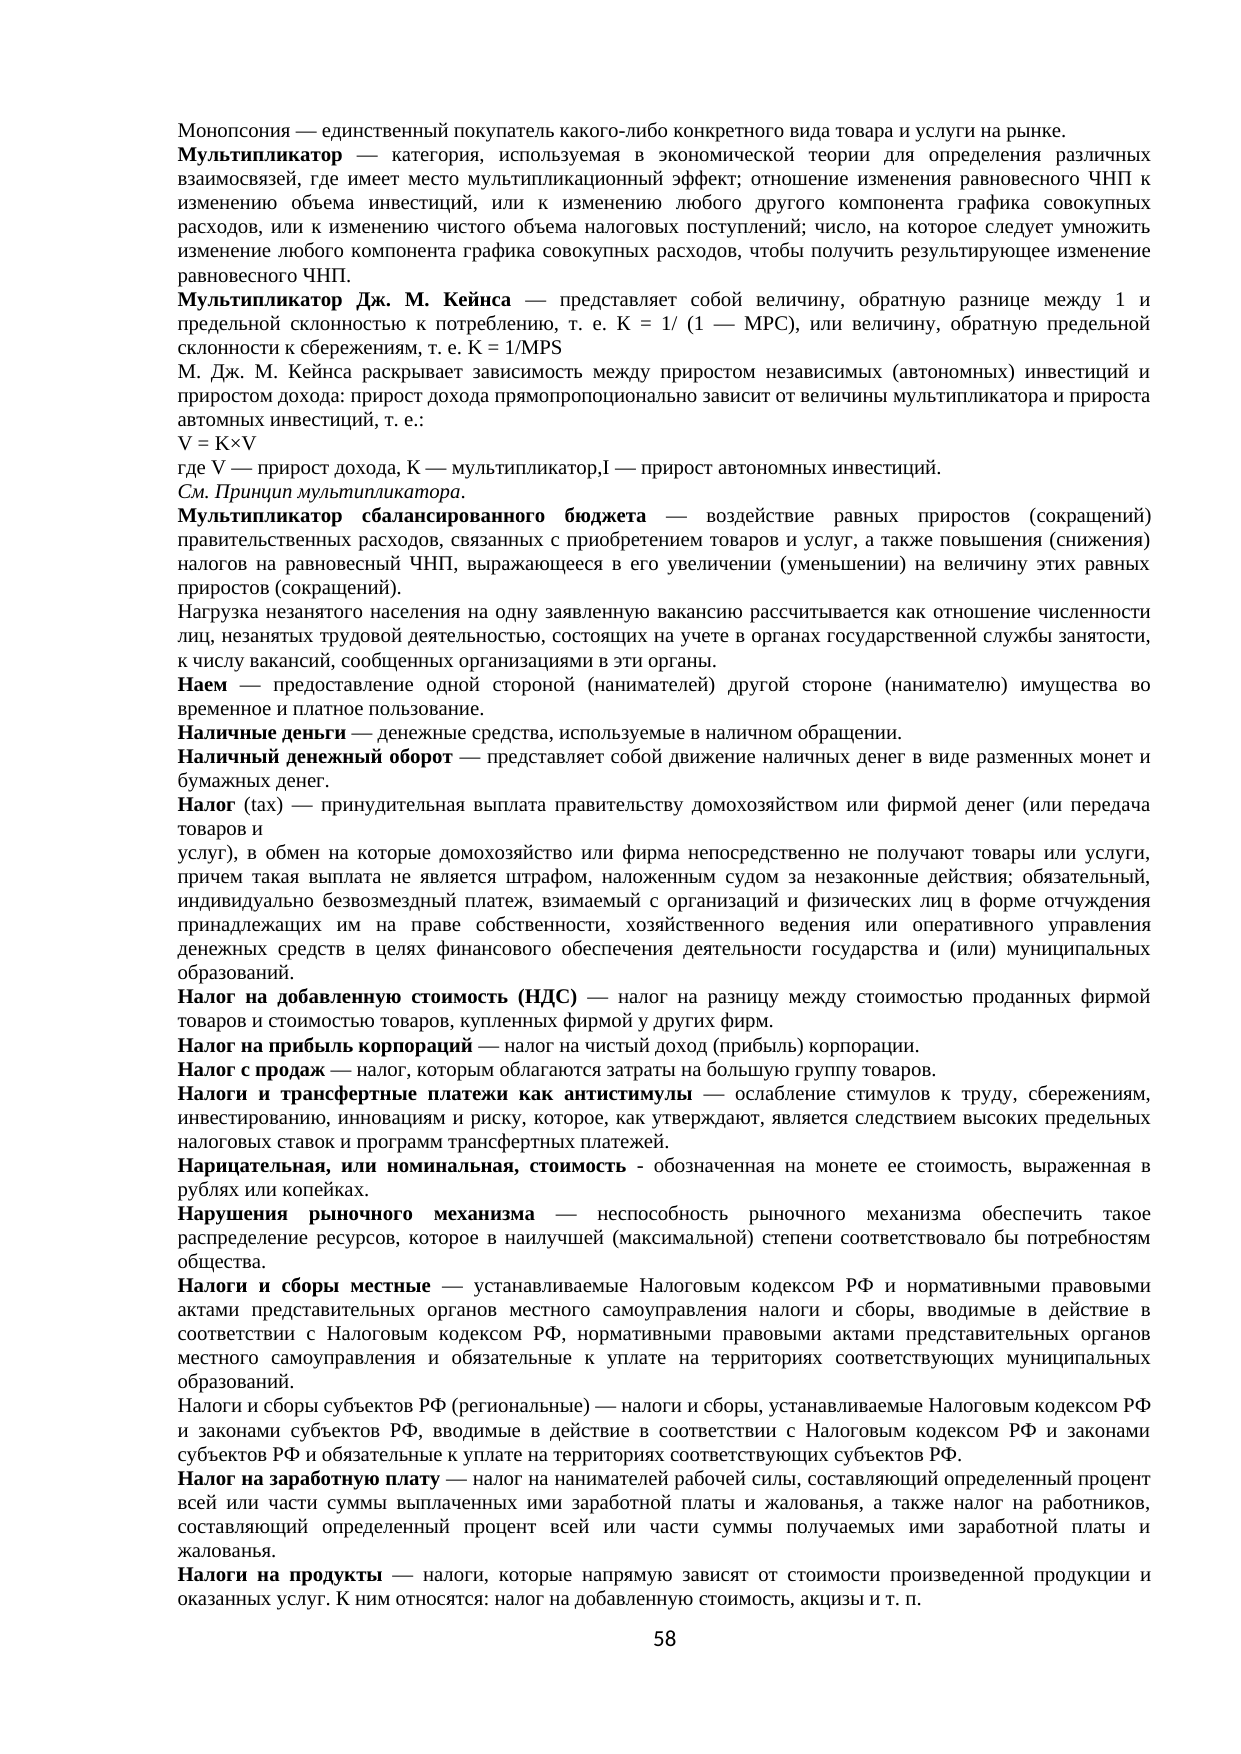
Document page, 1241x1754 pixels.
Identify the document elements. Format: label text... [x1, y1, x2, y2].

text Налоги и сборы субъектов РФ (региональные) — налоги и сборы, устанавливаемые Налоговым кодексом РФ и законами субъектов РФ, вводимые в действие в соответствии с Налоговым кодексом РФ и законами субъектов РФ и обязательные к уплате на территориях соответствующих субъектов РФ. [177, 1393, 1152, 1466]
text Нарицательная, или номинальная, стоимость - обозначенная на монете ее стоимость, выраженная в рублях или копейках. [177, 1153, 1152, 1201]
text услуг), в обмен на которые домохозяйство или фирма непосредственно не получают товары или услуги, причем такая выплата не является штрафом, наложенным судом за незаконные действия; обязательный, индивидуально безвозмездный платеж, взимаемый с организаций и физических лиц в форме отчуждения принадлежащих им на праве собственности, хозяйственного ведения или оперативного управления денежных средств в целях финансового обеспечения деятельности государства и (или) муниципальных образований. [177, 840, 1152, 984]
text V = K×V [177, 431, 1152, 455]
text М. Дж. М. Кейнса раскрывает зависимость между приростом независимых (автономных) инвестиций и приростом дохода: прирост дохода прямопропоционально зависит от величины мультипликатора и прироста автомных инвестиций, т. е.: [177, 359, 1152, 431]
text Налоги на продукты — налоги, которые напрямую зависят от стоимости произведенной продукции и оказанных услуг. К ним относятся: налог на добавленную стоимость, акцизы и т. п. [177, 1562, 1152, 1610]
text См. Принцип мультипликатора. [177, 479, 1152, 503]
text Налоги и сборы местные — устанавливаемые Налоговым кодексом РФ и нормативными правовыми актами представительных органов местного самоуправления налоги и сборы, вводимые в действие в соответствии с Налоговым кодексом РФ, нормативными правовыми актами представительных органов местного самоуправления и обязательные к уплате на территориях соответствующих муниципальных образований. [177, 1273, 1152, 1393]
text Налоги и трансфертные платежи как антистимулы — ослабление стимулов к труду, сбережениям, инвестированию, инновациям и риску, которое, как утверждают, является следствием высоких предельных налоговых ставок и программ трансфертных платежей. [177, 1081, 1152, 1153]
text Нагрузка незанятого населения на одну заявленную вакансию рассчитывается как отношение численности лиц, незанятых трудовой деятельностью, состоящих на учете в органах государственной службы занятости, к числу вакансий, сообщенных организациями в эти органы. [177, 599, 1152, 672]
text Наем — предоставление одной стороной (нанимателей) другой стороне (нанимателю) имущества во временное и платное пользование. [177, 672, 1152, 720]
text Монопсония — единственный покупатель какого-либо конкретного вида товара и услуги на рынке. [177, 118, 1152, 142]
text Налог на прибыль корпораций — налог на чистый доход (прибыль) корпорации. [177, 1032, 1152, 1057]
text Налог на добавленную стоимость (НДС) — налог на разницу между стоимостью проданных фирмой товаров и стоимостью товаров, купленных фирмой у других фирм. [177, 984, 1152, 1032]
text Налог на заработную плату — налог на нанимателей рабочей силы, составляющий определенный процент всей или части суммы выплаченных ими заработной платы и жалованья, а также налог на работников, составляющий определенный процент всей или части суммы получаемых ими заработной платы и жалованья. [177, 1466, 1152, 1562]
text где V — прирост дохода, К — мультипликатор,I — прирост автономных инвестиций. [177, 455, 1152, 479]
text Мультипликатор сбалансированного бюджета — воздействие равных приростов (сокращений) правительственных расходов, связанных с приобретением товаров и услуг, а также повышения (снижения) налогов на равновесный ЧНП, выражающееся в его увеличении (уменьшении) на величину этих равных приростов (сокращений). [177, 503, 1152, 599]
text Наличные деньги — денежные средства, используемые в наличном обращении. [177, 720, 1152, 744]
text Мультипликатор Дж. М. Кейнса — представляет собой величину, обратную разнице между 1 и предельной склонностью к потреблению, т. е. К = 1/ (1 — МРС), или величину, обратную предельной склонности к сбережениям, т. е. K = 1/MPS [177, 287, 1152, 359]
text Нарушения рыночного механизма — неспособность рыночного механизма обеспечить такое распределение ресурсов, которое в наилучшей (максимальной) степени соответствовало бы потребностям общества. [177, 1201, 1152, 1273]
text Мультипликатор — категория, используемая в экономической теории для определения различных взаимосвязей, где имеет место мультипликационный эффект; отношение изменения равновесного ЧНП к изменению объема инвестиций, или к изменению любого другого компонента графика совокупных расходов, или к изменению чистого объема налоговых поступлений; число, на которое следует умножить изменение любого компонента графика совокупных расходов, чтобы получить результирующее изменение равновесного ЧНП. [177, 142, 1152, 287]
text Налог с продаж — налог, которым облагаются затраты на большую группу товаров. [177, 1057, 1152, 1081]
text Наличный денежный оборот — представляет собой движение наличных денег в виде разменных монет и бумажных денег. [177, 744, 1152, 792]
text Налог (tах) — принудительная выплата правительству домохозяйством или фирмой денег (или передача товаров и [177, 792, 1152, 840]
